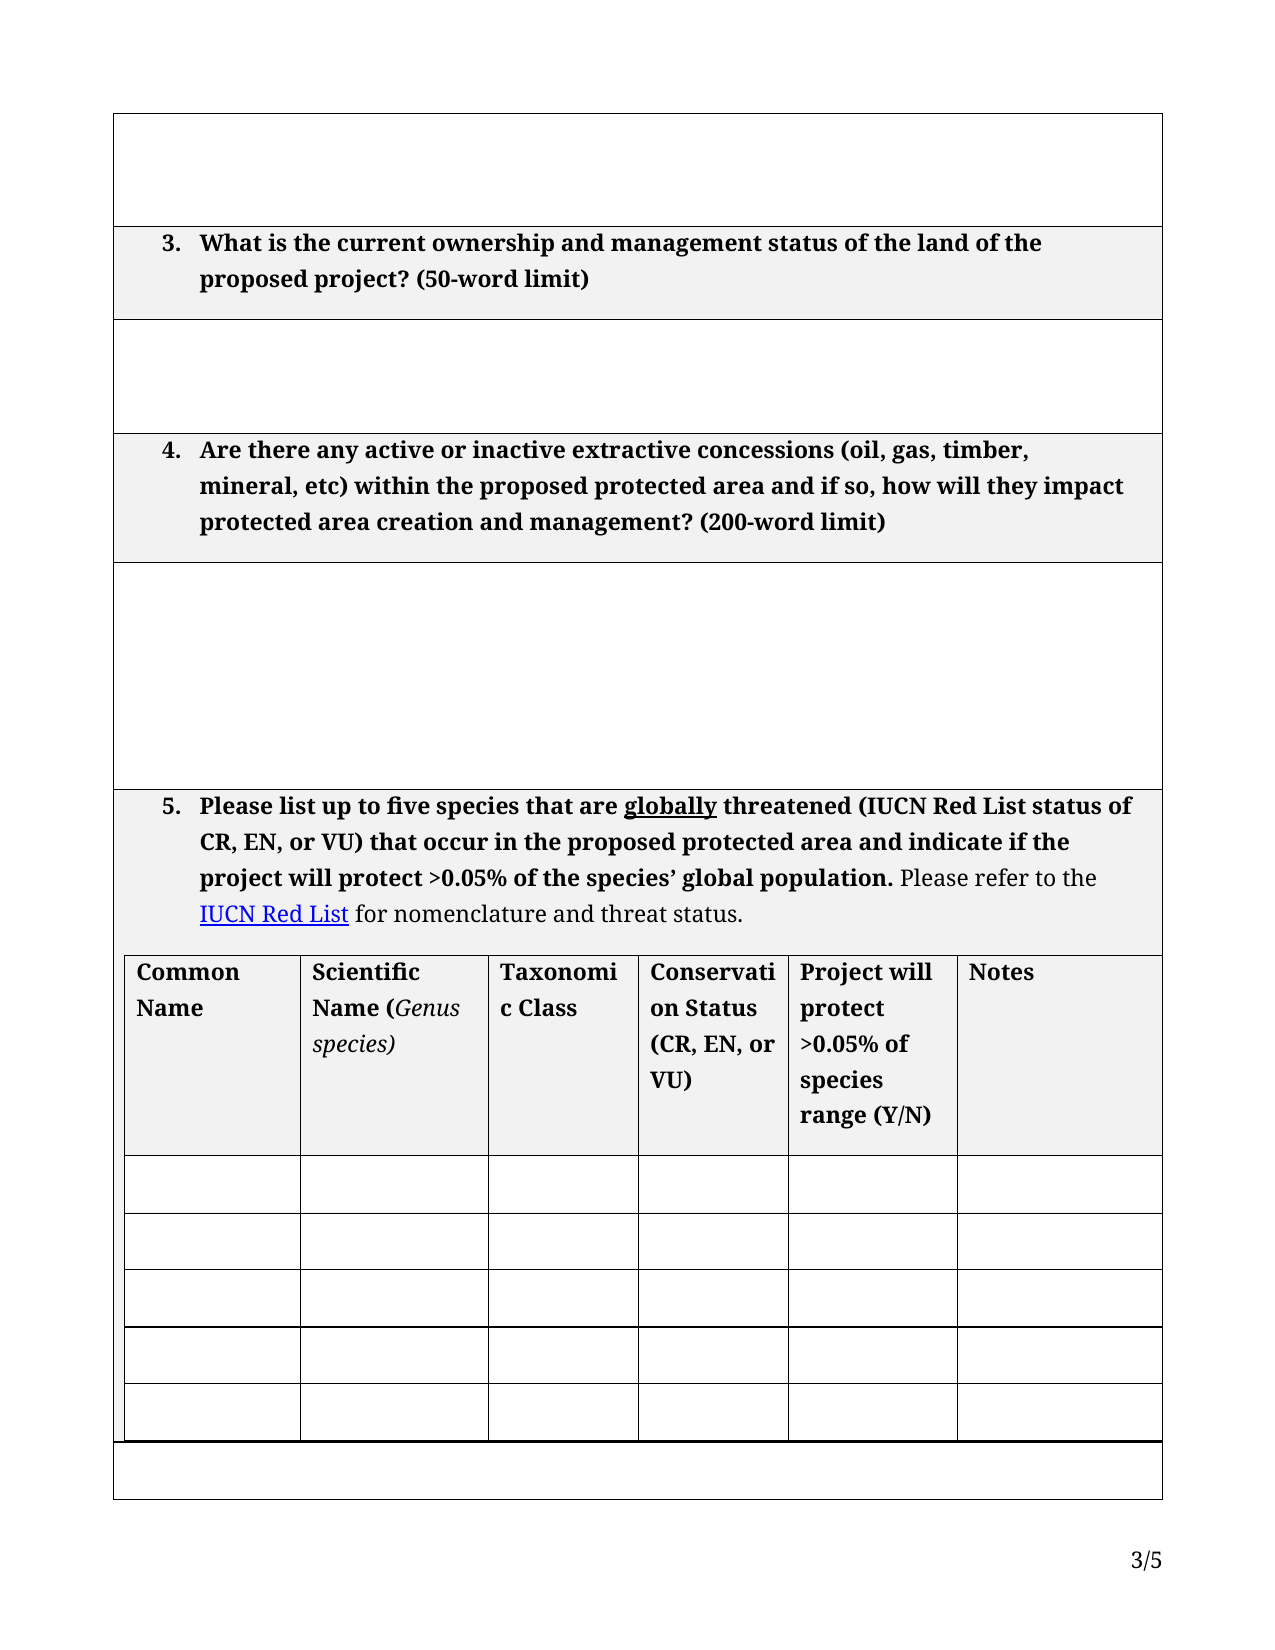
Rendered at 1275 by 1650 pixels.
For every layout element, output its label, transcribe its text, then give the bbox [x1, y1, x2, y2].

table_cell [114, 1443, 1162, 1498]
table_cell [114, 320, 1162, 433]
table_cell [114, 114, 1162, 226]
table_cell What is the current ownership and management status of the land of the proposed project? (50-word limit) [114, 227, 1162, 319]
table_cell Are there any active or inactive extractive concessions (oil, gas, timber, mineral, etc) within the proposed protected area and if so, how will they impact protected area creation and management? (200-word limit) [114, 434, 1162, 562]
table_cell Please list up to five species that are globally threatened (IUCN Red List status of CR, EN, or VU) that occur in the proposed protected area and indicate if the project will protect >0.05% of the species’ global population. Please refer to the IUCN Red List for nomenclature and threat status. [114, 790, 1162, 1441]
table_cell [114, 563, 1162, 789]
